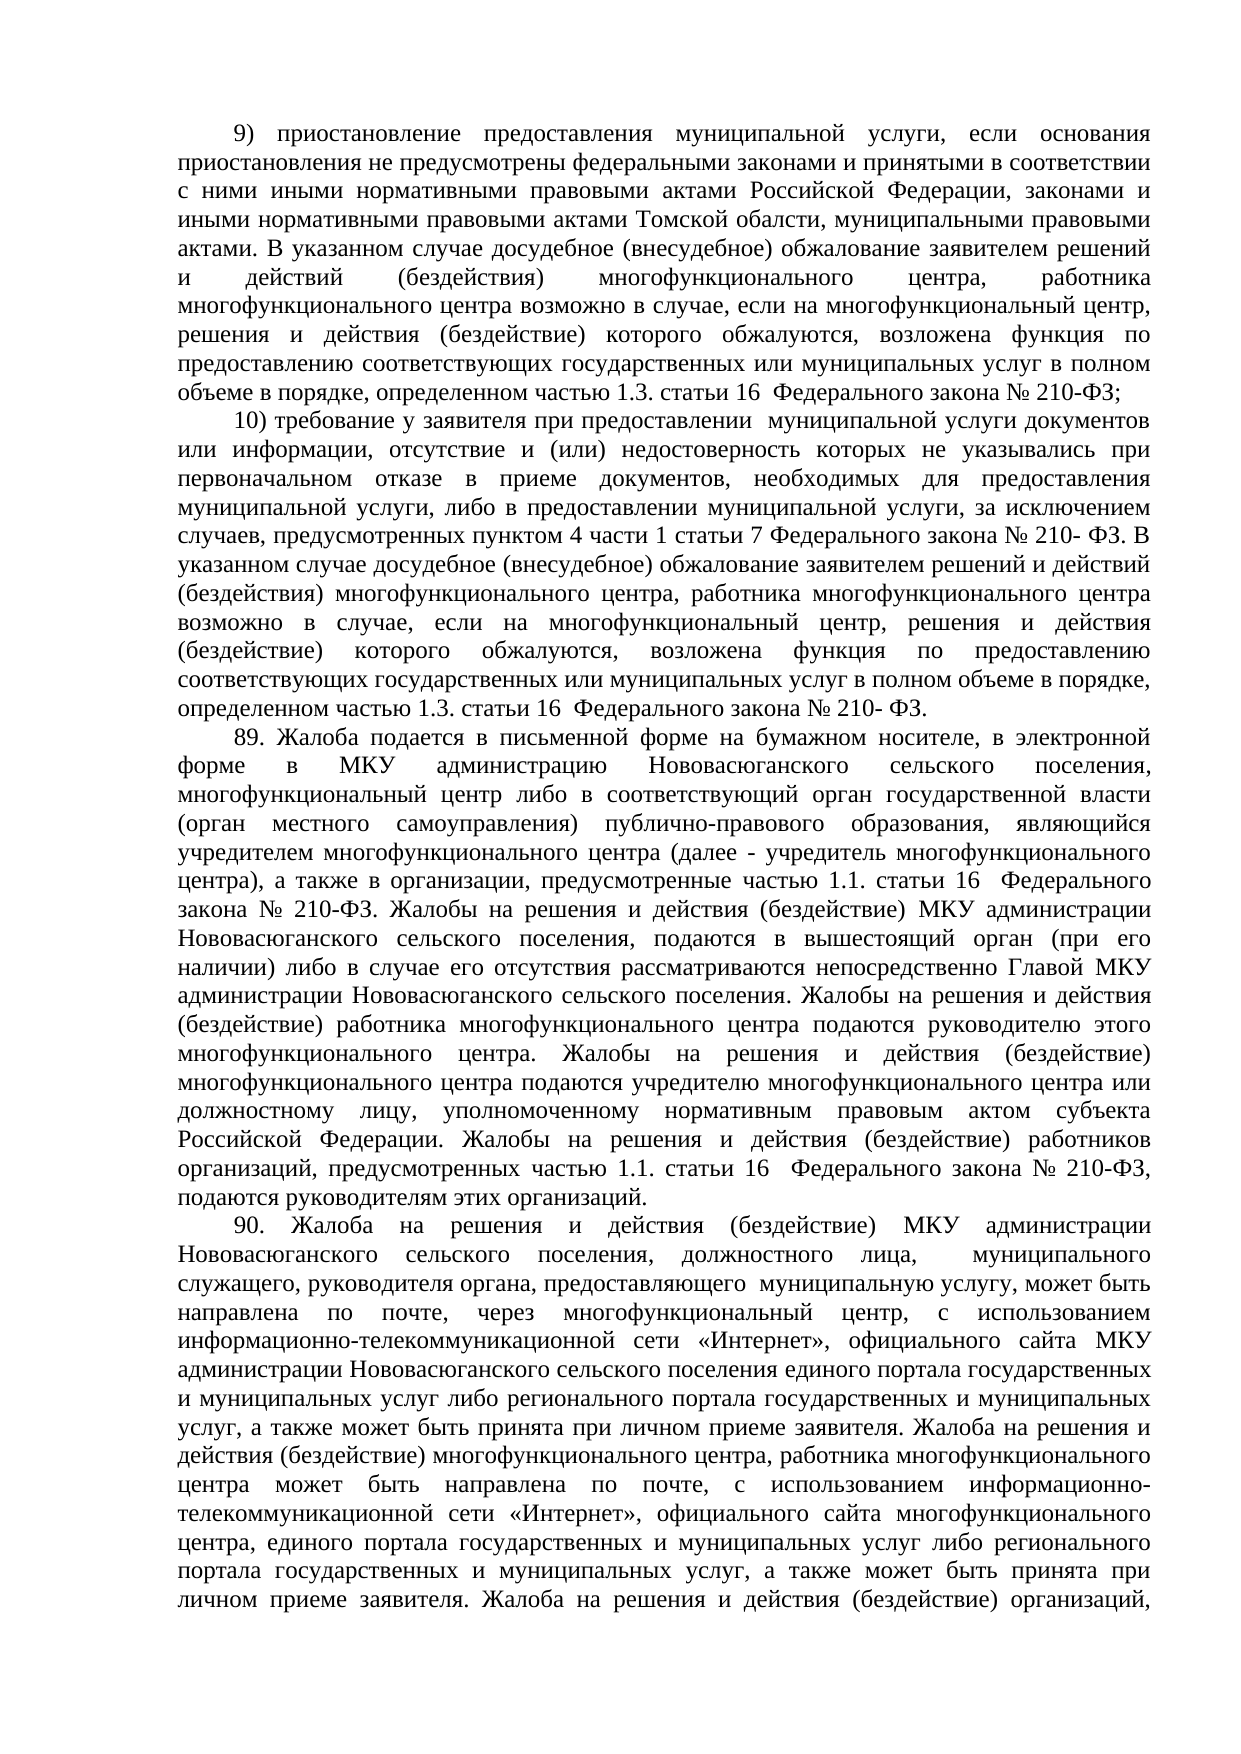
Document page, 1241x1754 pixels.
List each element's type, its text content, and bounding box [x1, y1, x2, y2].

text 89. Жалоба подается в письменной форме на бумажном носителе, в электронной форме в МКУ администрацию Нововасюганского сельского поселения, многофункциональный центр либо в соответствующий орган государственной власти (орган местного самоуправления) публично-правового образования, являющийся учредителем многофункционального центра (далее - учредитель многофункционального центра), а также в организации, предусмотренные частью 1.1. статьи 16 Федерального закона № 210-ФЗ. Жалобы на решения и действия (бездействие) МКУ администрации Нововасюганского сельского поселения, подаются в вышестоящий орган (при его наличии) либо в случае его отсутствия рассматриваются непосредственно Главой МКУ администрации Нововасюганского сельского поселения. Жалобы на решения и действия (бездействие) работника многофункционального центра подаются руководителю этого многофункционального центра. Жалобы на решения и действия (бездействие) многофункционального центра подаются учредителю многофункционального центра или должностному лицу, уполномоченному нормативным правовым актом субъекта Российской Федерации. Жалобы на решения и действия (бездействие) работников организаций, предусмотренных частью 1.1. статьи 16 Федерального закона № 210-ФЗ, подаются руководителям этих организаций. [177, 722, 1152, 1211]
text 10) требование у заявителя при предоставлении муниципальной услуги документов или информации, отсутствие и (или) недостоверность которых не указывались при первоначальном отказе в приеме документов, необходимых для предоставления муниципальной услуги, либо в предоставлении муниципальной услуги, за исключением случаев, предусмотренных пунктом 4 части 1 статьи 7 Федерального закона № 210- ФЗ. В указанном случае досудебное (внесудебное) обжалование заявителем решений и действий (бездействия) многофункционального центра, работника многофункционального центра возможно в случае, если на многофункциональный центр, решения и действия (бездействие) которого обжалуются, возложена функция по предоставлению соответствующих государственных или муниципальных услуг в полном объеме в порядке, определенном частью 1.3. статьи 16 Федерального закона № 210- ФЗ. [177, 406, 1152, 722]
text 9) приостановление предоставления муниципальной услуги, если основания приостановления не предусмотрены федеральными законами и принятыми в соответствии с ними иными нормативными правовыми актами Российской Федерации, законами и иными нормативными правовыми актами Томской обалсти, муниципальными правовыми актами. В указанном случае досудебное (внесудебное) обжалование заявителем решений и действий (бездействия) многофункционального центра, работника многофункционального центра возможно в случае, если на многофункциональный центр, решения и действия (бездействие) которого обжалуются, возложена функция по предоставлению соответствующих государственных или муниципальных услуг в полном объеме в порядке, определенном частью 1.3. статьи 16 Федерального закона № 210-ФЗ; [177, 118, 1152, 406]
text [177, 1211, 1152, 1613]
